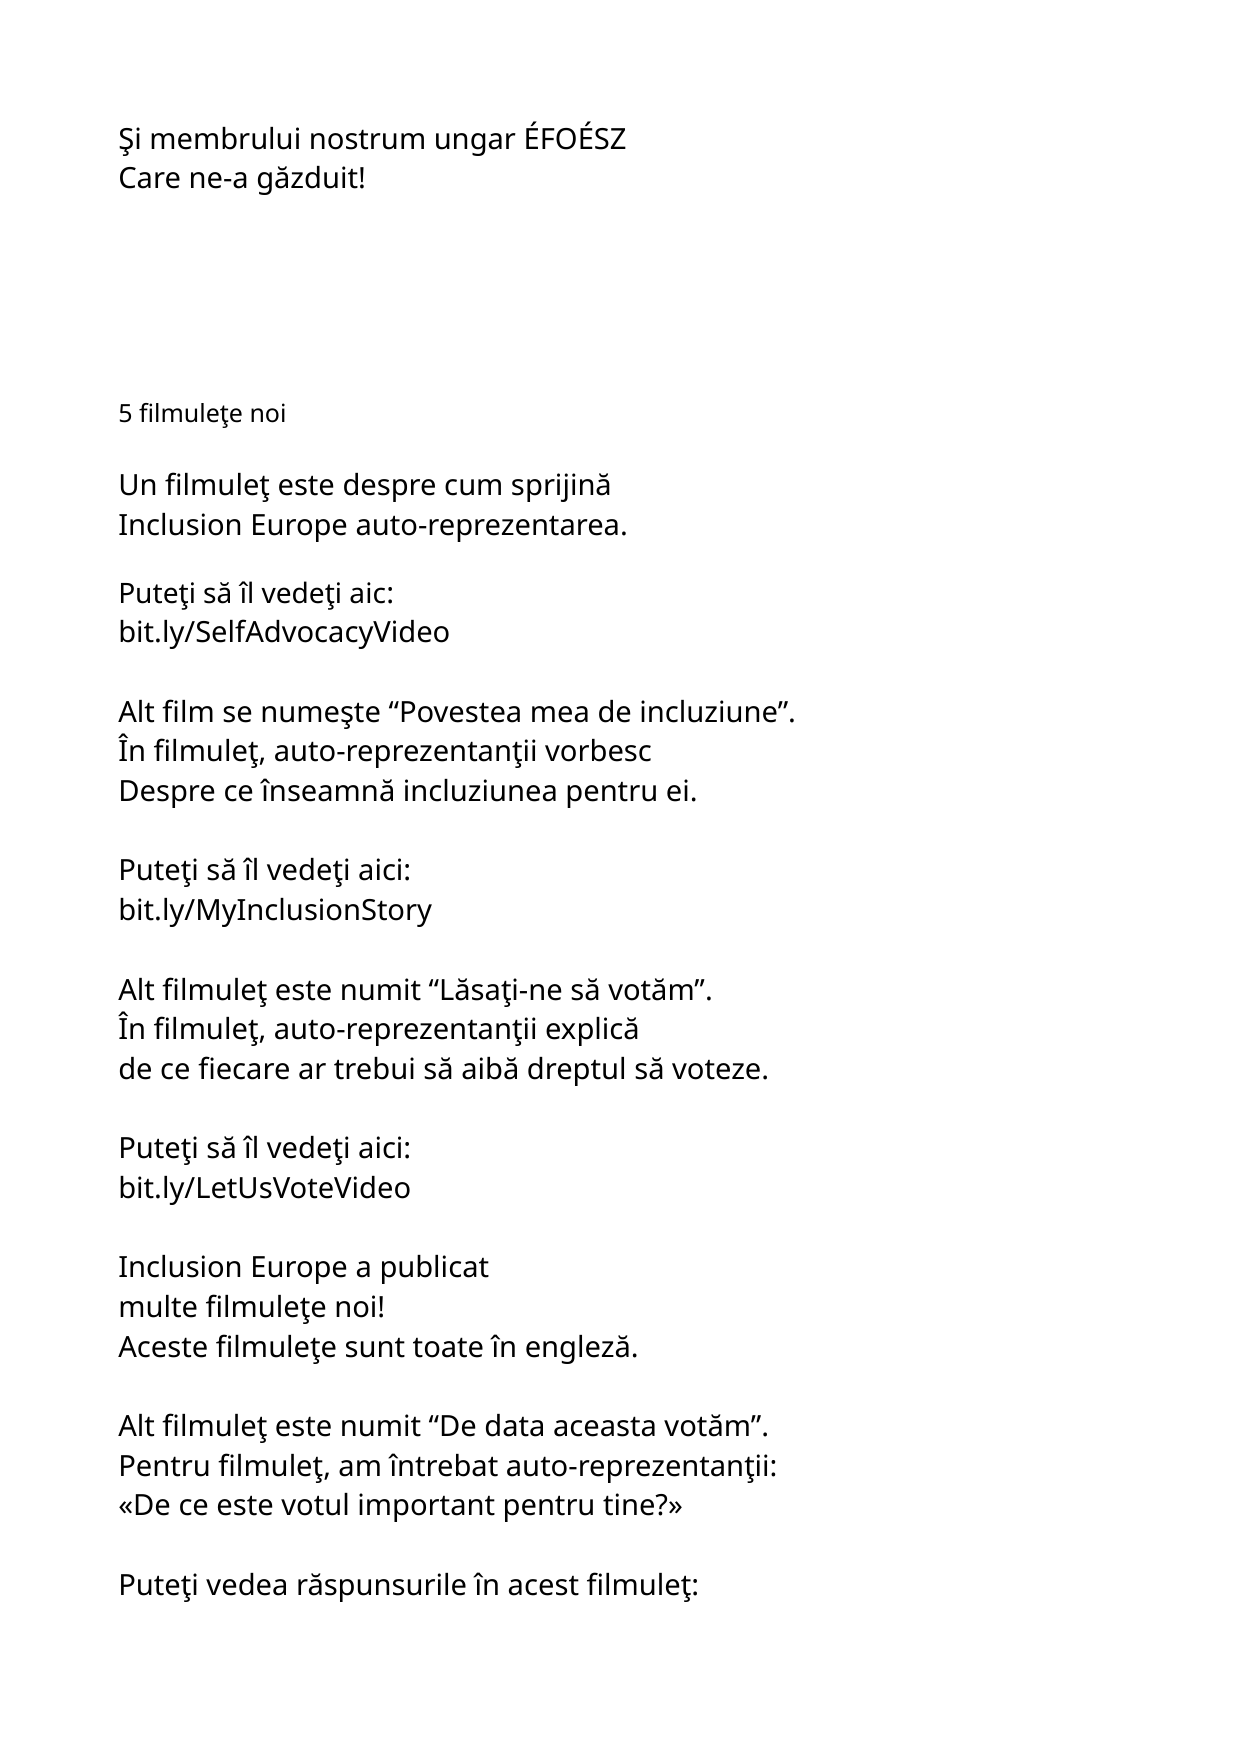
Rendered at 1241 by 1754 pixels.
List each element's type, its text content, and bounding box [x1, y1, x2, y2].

text Puteţi să îl vedeţi aici: [118, 850, 1122, 889]
text bit.ly/LetUsVoteVideo [118, 1167, 1122, 1207]
text Pentru filmuleţ, am întrebat auto-reprezentanţii: [118, 1445, 1122, 1485]
text de ce fiecare ar trebui să aibă dreptul să voteze. [118, 1048, 1122, 1088]
text bit.ly/MyInclusionStory [118, 889, 1122, 929]
text «De ce este votul important pentru tine?» [118, 1485, 1122, 1524]
text Alt filmuleţ este numit “De data aceasta votăm”. [118, 1405, 1122, 1445]
text Puteţi vedea răspunsurile în acest filmuleţ: [118, 1564, 1122, 1604]
text Aceste filmuleţe sunt toate în engleză. [118, 1326, 1122, 1366]
text Despre ce înseamnă incluziunea pentru ei. [118, 770, 1122, 810]
text Inclusion Europe a publicat [118, 1247, 1122, 1286]
text multe filmuleţe noi! [118, 1286, 1122, 1326]
text Inclusion Europe auto-reprezentarea. [118, 504, 1122, 543]
text În filmuleţ, auto-reprezentanţii vorbesc [118, 731, 1122, 770]
text În filmuleţ, auto-reprezentanţii explică [118, 1008, 1122, 1048]
text Alt film se numeşte “Povestea mea de incluziune”. [118, 691, 1122, 731]
text Şi membrului nostrum ungar ÉFOÉSZ [118, 118, 1122, 158]
text Un filmuleţ este despre cum sprijină [118, 464, 1122, 504]
text Puteţi să îl vedeţi aic: [118, 572, 1122, 612]
text Alt filmuleţ este numit “Lăsaţi-ne să votăm”. [118, 969, 1122, 1008]
text Care ne-a găzduit! [118, 158, 1122, 197]
text bit.ly/SelfAdvocacyVideo [118, 612, 1122, 651]
text Puteţi să îl vedeţi aici: [118, 1127, 1122, 1167]
text 5 filmuleţe noi [118, 396, 1122, 430]
